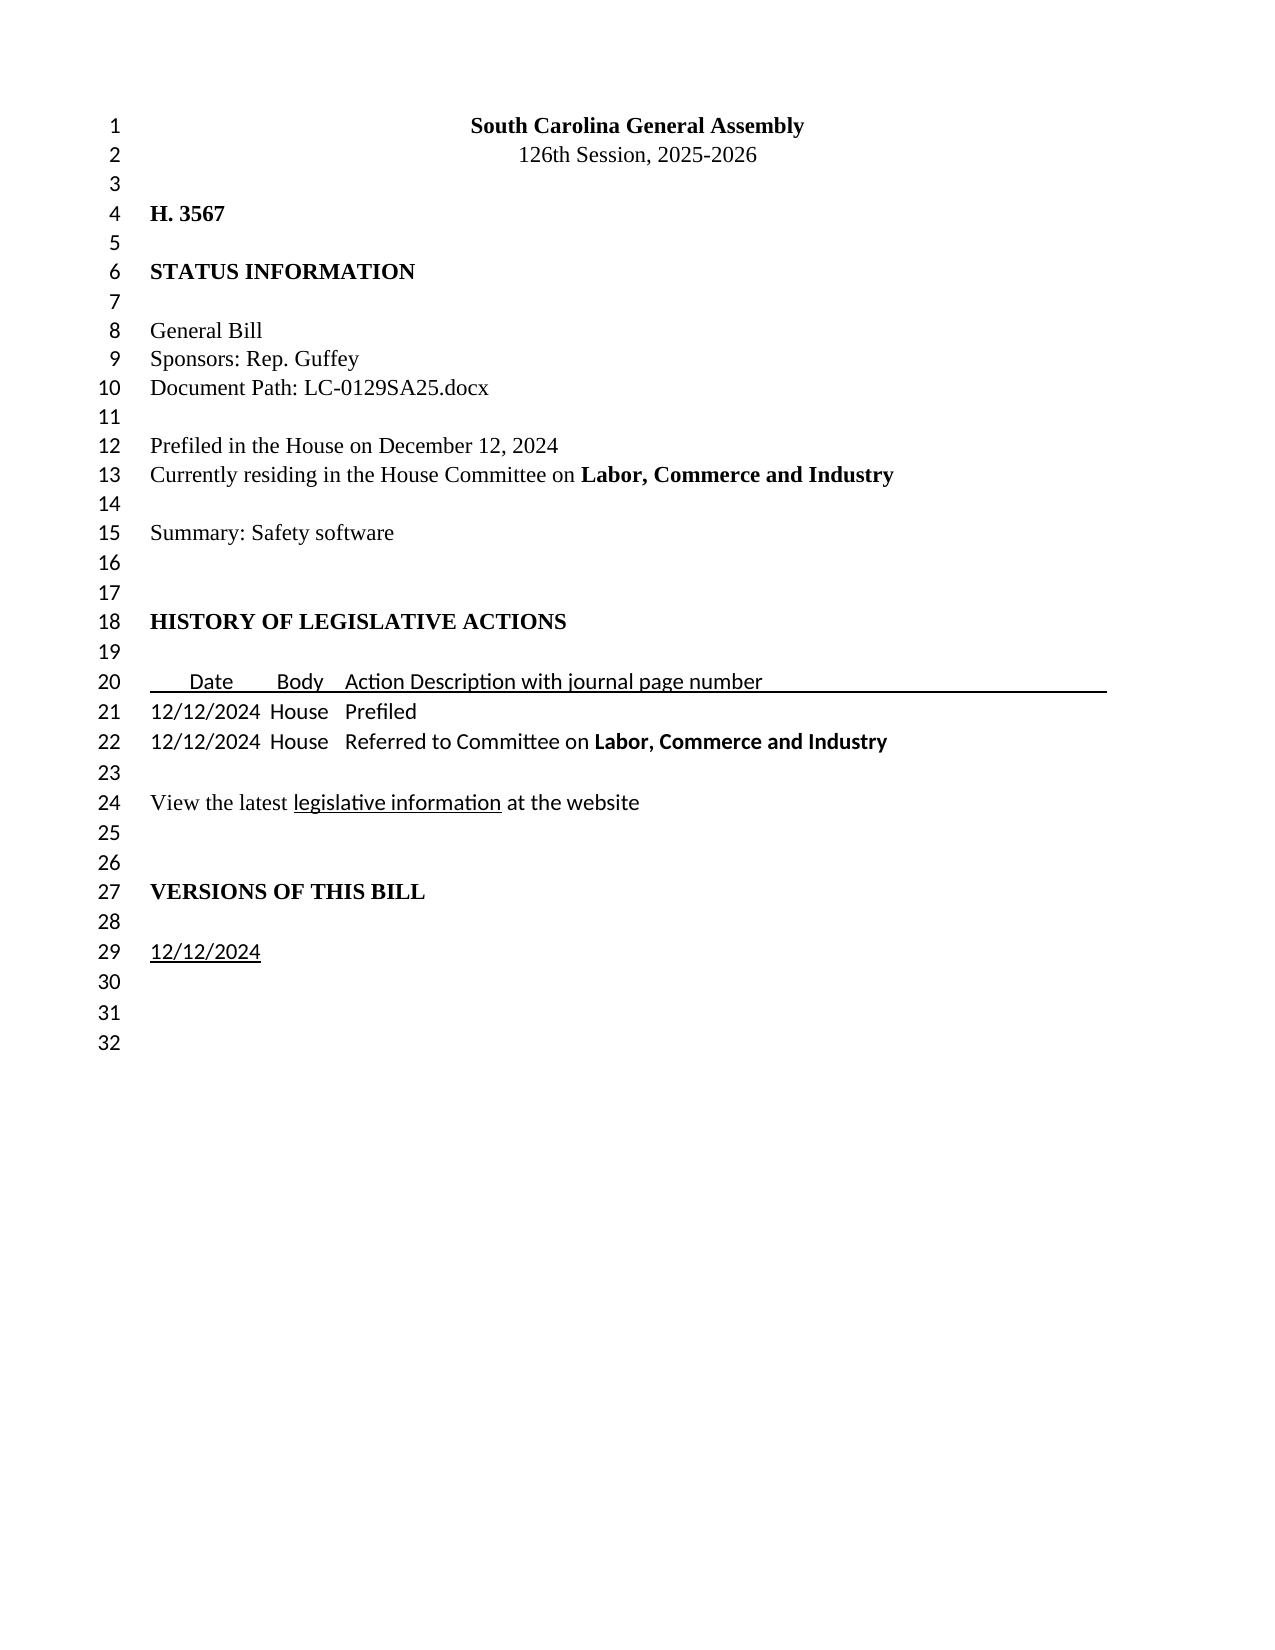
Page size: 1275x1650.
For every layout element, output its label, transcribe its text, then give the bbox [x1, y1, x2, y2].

text H. 3567 [150, 199, 1125, 226]
text 12/12/2024 [150, 937, 1125, 965]
text Summary: Safety software [150, 519, 1125, 546]
text Prefiled in the House on December 12, 2024 [150, 432, 1125, 459]
text 12/12/2024 House Prefiled [150, 697, 1125, 725]
text Date Body Action Description with journal page number [150, 667, 1125, 695]
text Currently residing in the House Committee on Labor, Commerce and Industry [150, 461, 1125, 487]
text Document Path: LC-0129SA25.docx [150, 374, 1125, 400]
text South Carolina General Assembly [150, 112, 1125, 139]
text Sponsors: Rep. Guffey [150, 345, 1125, 372]
text HISTORY OF LEGISLATIVE ACTIONS [150, 608, 1125, 635]
text STATUS INFORMATION [150, 258, 1125, 284]
text VERSIONS OF THIS BILL [150, 878, 1125, 905]
text General Bill [150, 317, 1125, 343]
text 12/12/2024 House Referred to Committee on Labor, Commerce and Industry [150, 727, 1125, 755]
text 126th Session, 2025-2026 [150, 141, 1125, 167]
text View the latest legislative information at the website [150, 788, 1125, 816]
